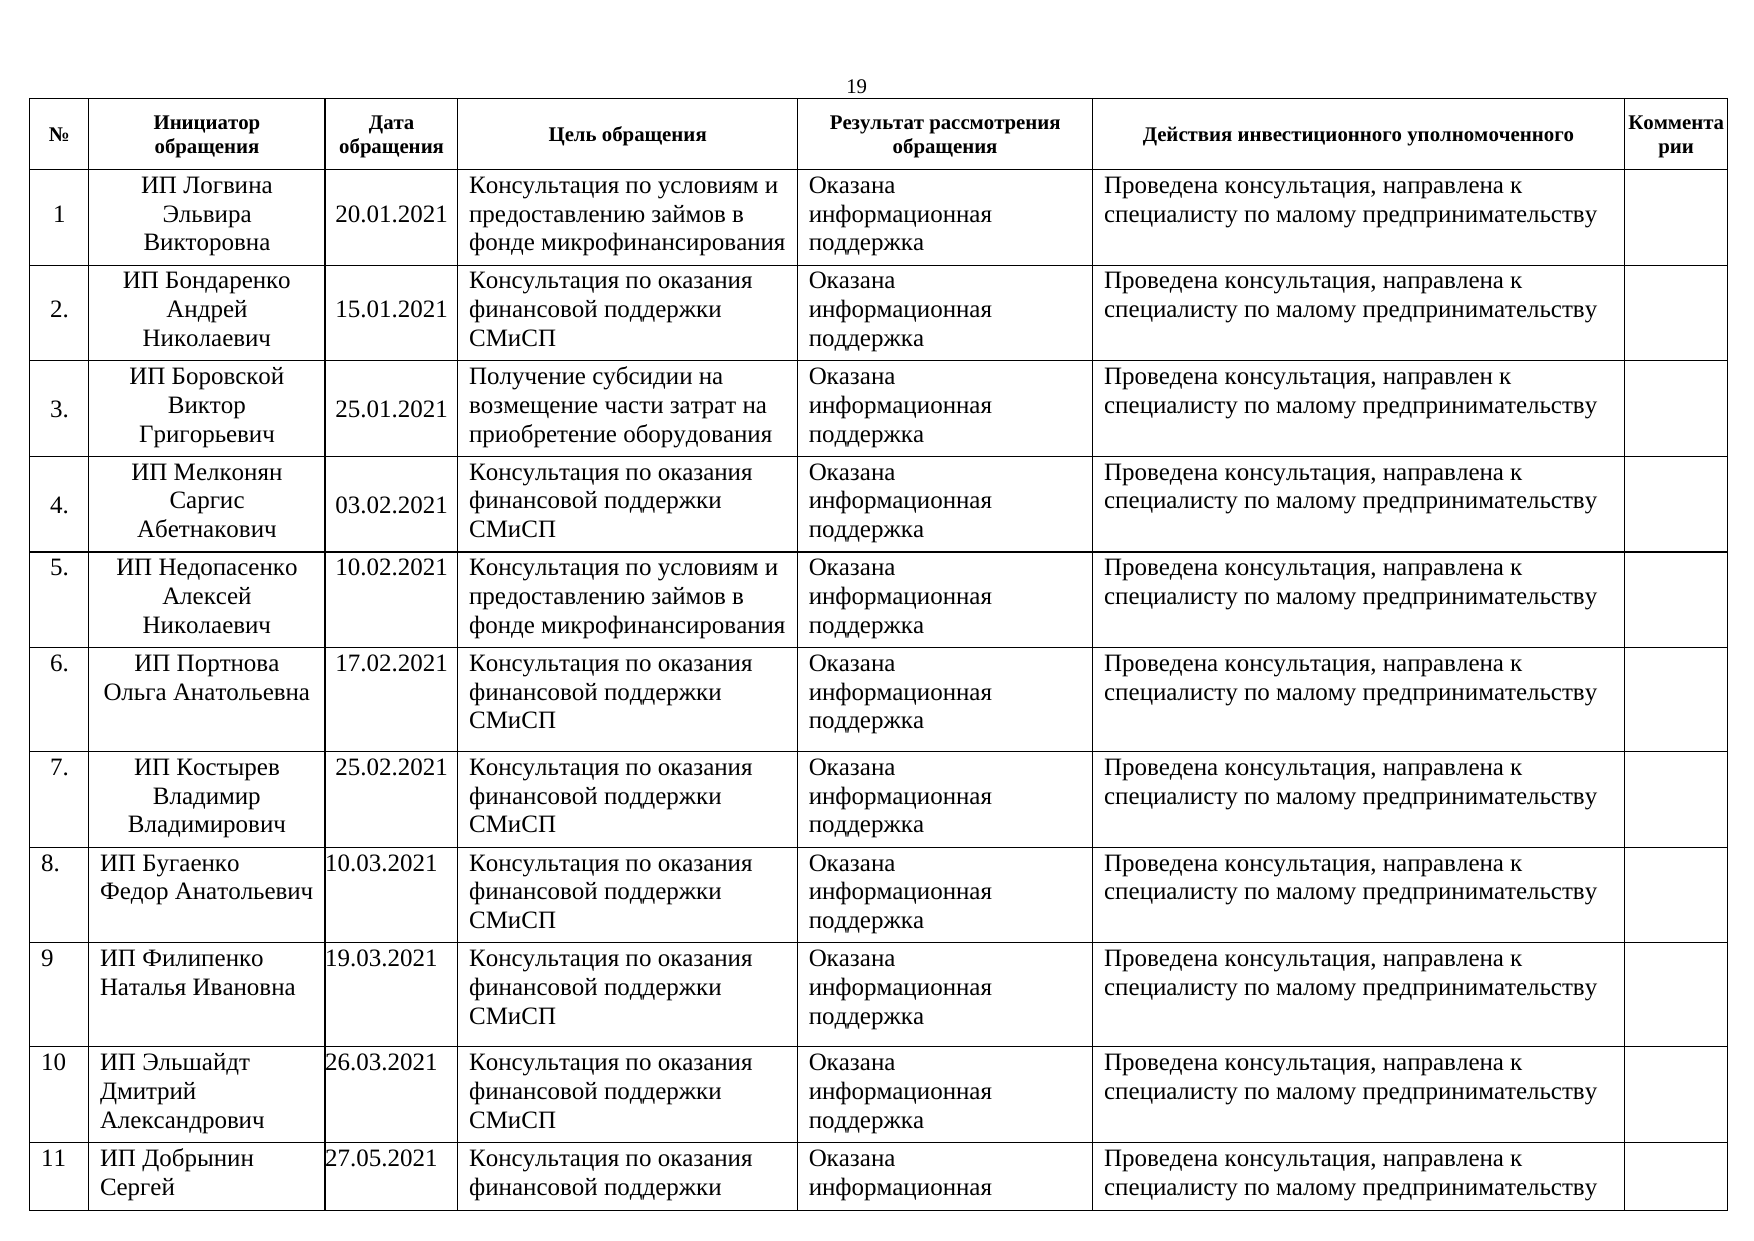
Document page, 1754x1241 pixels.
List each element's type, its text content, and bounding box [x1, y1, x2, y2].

table_cell Проведена консультация, направлена к специалисту по малому предпринимательству [1093, 457, 1624, 551]
table_cell Проведена консультация, направлена к специалисту по малому предпринимательству [1093, 648, 1624, 751]
table_cell 6. [30, 648, 88, 751]
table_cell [798, 1047, 1092, 1142]
table_cell 17.02.2021 [326, 648, 457, 751]
table_cell 26.03.2021 [326, 1047, 457, 1142]
table_cell Консультация по оказания финансовой поддержки СМиСП [458, 266, 797, 360]
table_cell Проведена консультация, направлен к специалисту по малому предпринимательству [1093, 361, 1624, 456]
table_cell ИП Портнова Ольга Анатольевна [89, 648, 324, 751]
table_cell Проведена консультация, направлена к специалисту по малому предпринимательству [1093, 170, 1624, 264]
table_cell [1625, 361, 1727, 456]
table_header Результат рассмотрения обращения [798, 99, 1092, 169]
table_cell [1625, 170, 1727, 264]
table_cell 3. [30, 361, 88, 456]
table_cell Проведена консультация, направлена к специалисту по малому предпринимательству [1093, 848, 1624, 942]
table_cell [1625, 553, 1727, 647]
table_cell Проведена консультация, направлена к специалисту по малому предпринимательству [1093, 943, 1624, 1046]
table_cell [1625, 752, 1727, 847]
table_header Действия инвестиционного уполномоченного [1093, 99, 1624, 169]
table_cell ИП Логвина Эльвира Викторовна [89, 170, 324, 264]
table_cell Консультация по оказания финансовой поддержки СМиСП [458, 457, 797, 551]
table_cell Оказана информационная поддержка [798, 266, 1092, 360]
table_cell Консультация по оказания финансовой поддержки СМиСП [458, 752, 797, 847]
table_cell Консультация по условиям и предоставлению займов в фонде микрофинансирования [458, 170, 797, 264]
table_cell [1093, 1047, 1624, 1142]
table_cell 25.02.2021 [326, 752, 457, 847]
table_cell Получение субсидии на возмещение части затрат на приобретение оборудования [458, 361, 797, 456]
table_cell 03.02.2021 [326, 457, 457, 551]
table_cell ИП Мелконян Саргис Абетнакович [89, 457, 324, 551]
table_cell Консультация по оказания финансовой поддержки СМиСП [458, 648, 797, 751]
table_cell Оказана информационная поддержка [798, 170, 1092, 264]
table_cell Консультация по оказания финансовой поддержки СМиСП [458, 848, 797, 942]
table_cell 10.02.2021 [326, 553, 457, 647]
table_cell 25.01.2021 [326, 361, 457, 456]
table_cell ИП Филипенко Наталья Ивановна [89, 943, 324, 1046]
table_cell 15.01.2021 [326, 266, 457, 360]
table_cell ИП Бугаенко Федор Анатольевич [89, 848, 324, 942]
table_cell Оказана информационная поддержка [798, 848, 1092, 942]
table_cell [1625, 1143, 1727, 1209]
table_cell ИП Бондаренко Андрей Николаевич [89, 266, 324, 360]
table_cell Оказана информационная поддержка [798, 943, 1092, 1046]
table_cell ИП Недопасенко Алексей Николаевич [89, 553, 324, 647]
table_cell [1625, 943, 1727, 1046]
table_cell ИП Боровской Виктор Григорьевич [89, 361, 324, 456]
table_cell [1625, 848, 1727, 942]
table_cell Оказана информационная поддержка [798, 648, 1092, 751]
table_cell 10 [30, 1047, 88, 1142]
table_cell ИП Эльшайдт Дмитрий Александрович [89, 1047, 324, 1142]
table_cell Консультация по оказания финансовой поддержки СМиСП [458, 943, 797, 1046]
table_cell Оказана информационная поддержка [798, 457, 1092, 551]
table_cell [458, 1143, 797, 1209]
table_cell 9 [30, 943, 88, 1046]
table_cell 20.01.2021 [326, 170, 457, 264]
table_cell Оказана информационная поддержка [798, 752, 1092, 847]
table_cell 19.03.2021 [326, 943, 457, 1046]
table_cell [1093, 1143, 1624, 1209]
table_cell 5. [30, 553, 88, 647]
table_header Дата обращения [326, 99, 457, 169]
table_cell Консультация по условиям и предоставлению займов в фонде микрофинансирования [458, 553, 797, 647]
table_cell 1 [30, 170, 88, 264]
table_header Цель обращения [458, 99, 797, 169]
table_cell 2. [30, 266, 88, 360]
table_cell 27.05.2021 [326, 1143, 457, 1209]
table_cell 4. [30, 457, 88, 551]
table_cell Проведена консультация, направлена к специалисту по малому предпринимательству [1093, 266, 1624, 360]
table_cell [458, 1047, 797, 1142]
table_cell Оказана информационная поддержка [798, 361, 1092, 456]
table_cell 8. [30, 848, 88, 942]
table_cell ИП Костырев Владимир Владимирович [89, 752, 324, 847]
table_cell Проведена консультация, направлена к специалисту по малому предпринимательству [1093, 553, 1624, 647]
table_cell [1625, 1047, 1727, 1142]
table_cell 7. [30, 752, 88, 847]
table_cell 10.03.2021 [326, 848, 457, 942]
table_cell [89, 1143, 324, 1209]
table_cell Оказана информационная поддержка [798, 553, 1092, 647]
table_cell [1625, 648, 1727, 751]
table_cell [1625, 457, 1727, 551]
table_cell [1625, 266, 1727, 360]
table_header Комментарии [1625, 99, 1727, 169]
table_header № [30, 99, 88, 169]
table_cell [798, 1143, 1092, 1209]
table_cell 11 [30, 1143, 88, 1209]
table_cell Проведена консультация, направлена к специалисту по малому предпринимательству [1093, 752, 1624, 847]
table_header Инициатор обращения [89, 99, 324, 169]
